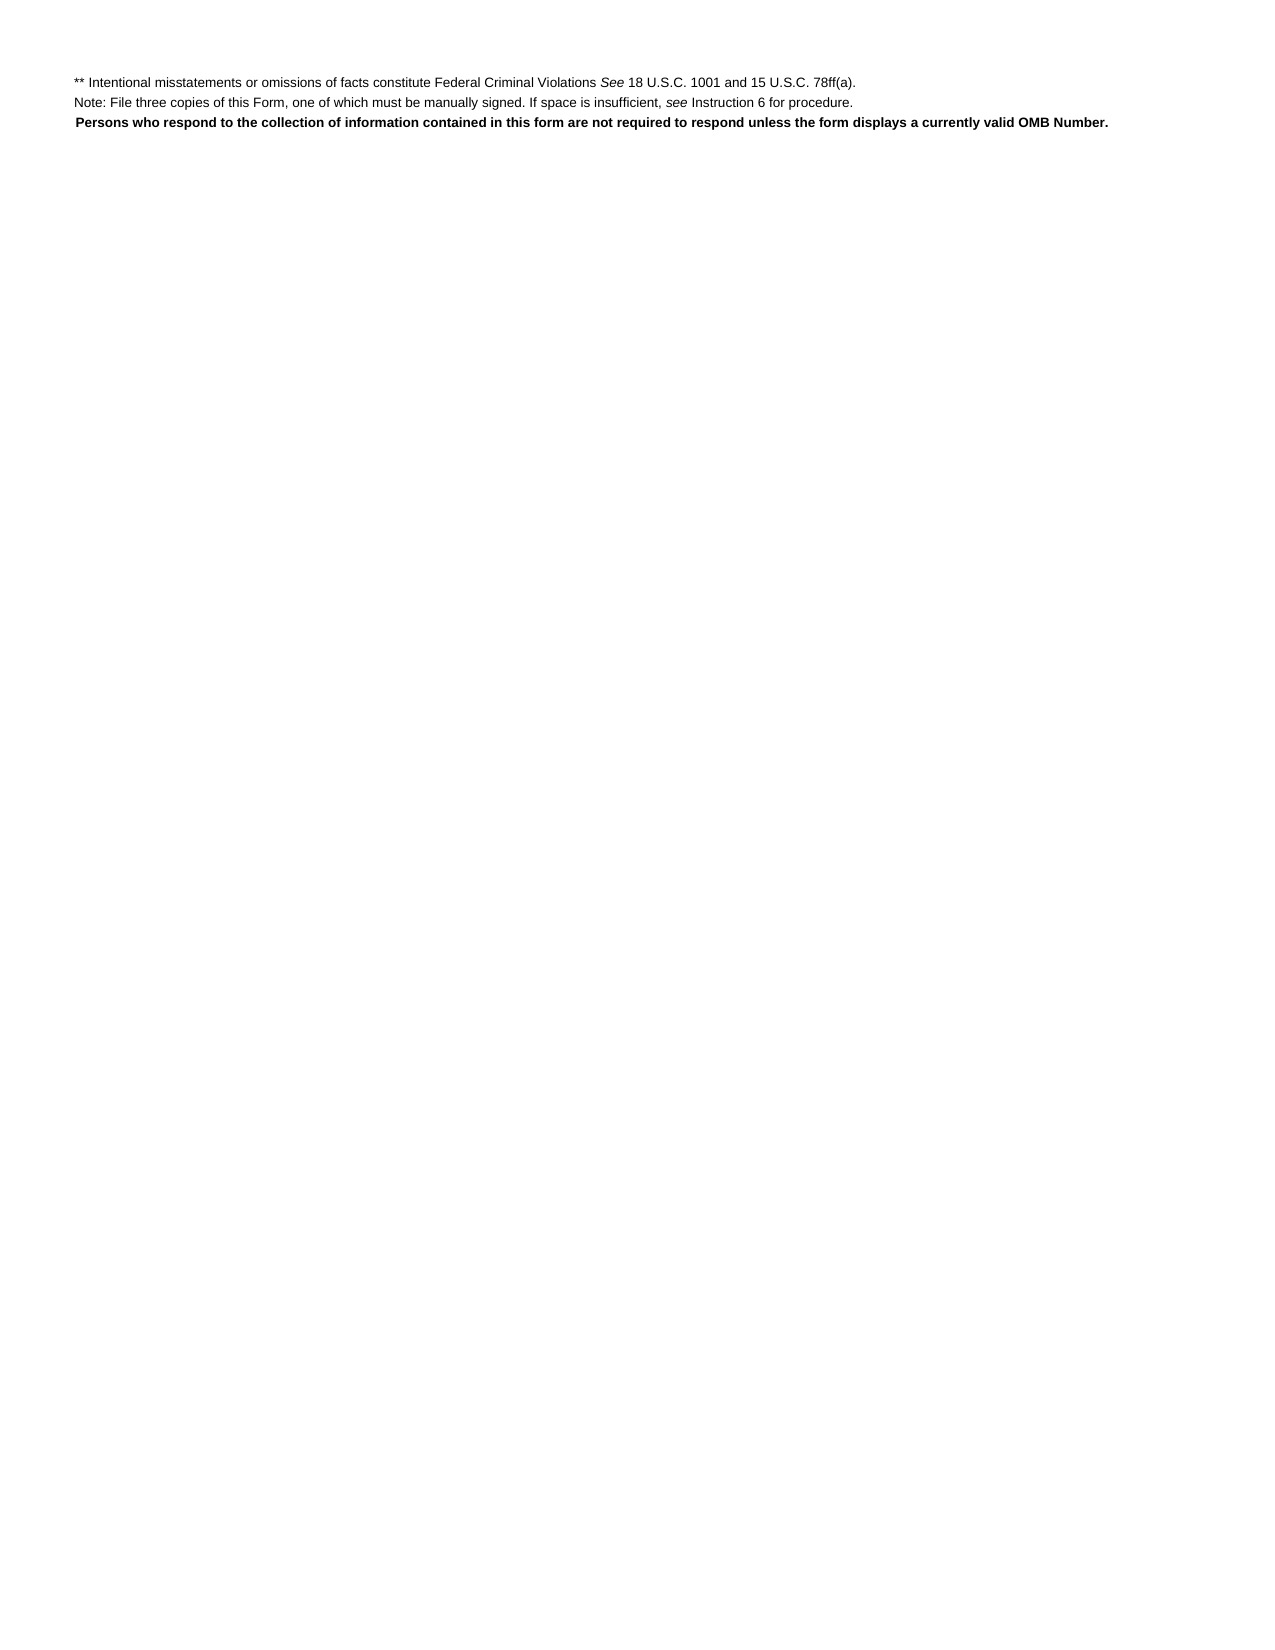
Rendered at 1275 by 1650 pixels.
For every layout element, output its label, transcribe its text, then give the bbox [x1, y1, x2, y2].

text Persons who respond to the collection of information contained in this form are not required to respond unless the form displays a currently valid OMB Number. [75, 115, 1155, 131]
text Note: File three copies of this Form, one of which must be manually signed. If space is insufficient, see Instruction 6 for procedure. [74, 95, 1155, 111]
text ** Intentional misstatements or omissions of facts constitute Federal Criminal Violations See 18 U.S.C. 1001 and 15 U.S.C. 78ff(a). [74, 75, 1155, 90]
